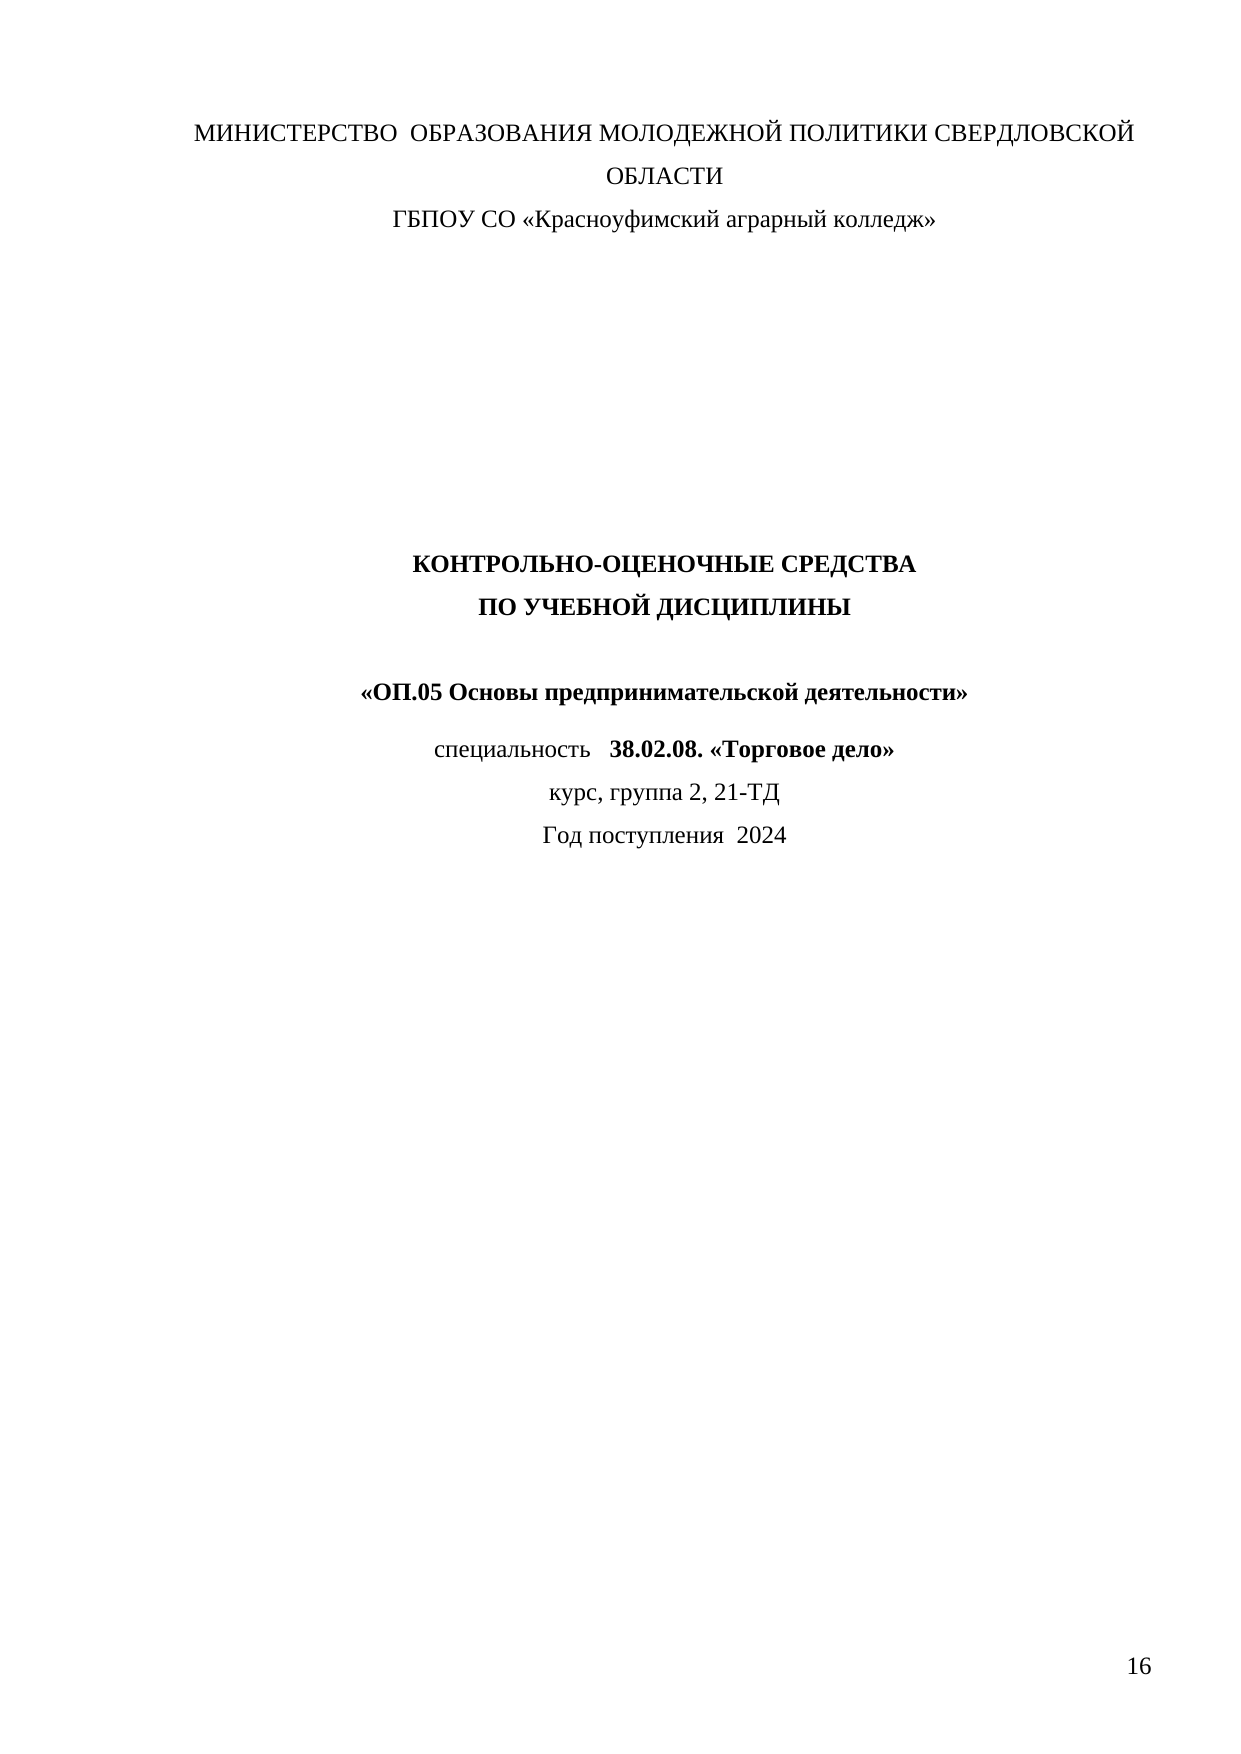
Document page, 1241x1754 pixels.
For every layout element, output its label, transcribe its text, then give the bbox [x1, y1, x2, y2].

text «ОП.05 Основы предпринимательской деятельности» [177, 677, 1152, 706]
text курс, группа 2, 21-ТД [177, 777, 1152, 806]
text КОНТРОЛЬНО-ОЦЕНОЧНЫЕ СРЕДСТВА [177, 549, 1152, 578]
text ГБПОУ СО «Красноуфимский аграрный колледж» [177, 204, 1152, 233]
text ПО УЧЕБНОЙ ДИСЦИПЛИНЫ [177, 592, 1152, 621]
text Год поступления 2024 [177, 821, 1152, 849]
text специальность 38.02.08. «Торговое дело» [177, 734, 1152, 763]
text МИНИСТЕРСТВО ОБРАЗОВАНИЯ МОЛОДЕЖНОЙ ПОЛИТИКИ СВЕРДЛОВСКОЙ ОБЛАСТИ [177, 118, 1152, 190]
